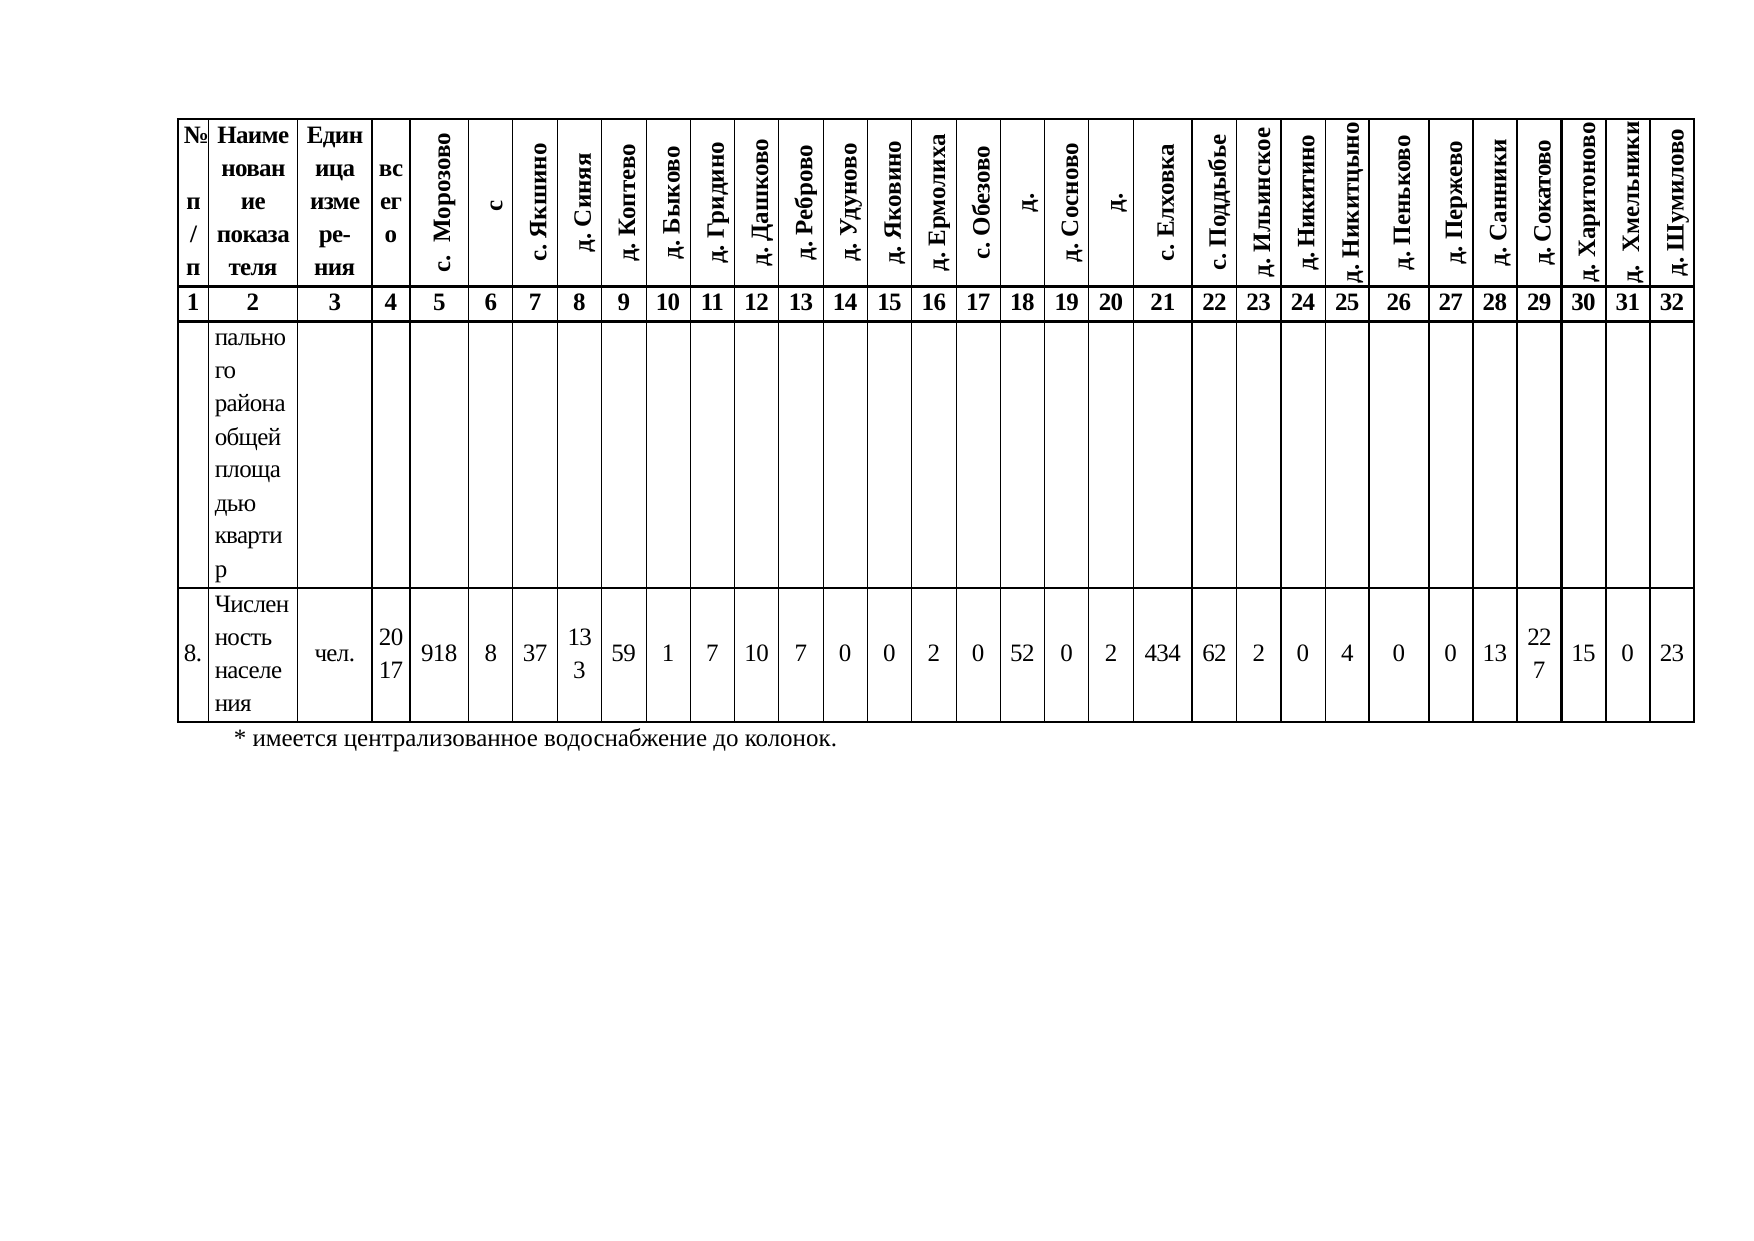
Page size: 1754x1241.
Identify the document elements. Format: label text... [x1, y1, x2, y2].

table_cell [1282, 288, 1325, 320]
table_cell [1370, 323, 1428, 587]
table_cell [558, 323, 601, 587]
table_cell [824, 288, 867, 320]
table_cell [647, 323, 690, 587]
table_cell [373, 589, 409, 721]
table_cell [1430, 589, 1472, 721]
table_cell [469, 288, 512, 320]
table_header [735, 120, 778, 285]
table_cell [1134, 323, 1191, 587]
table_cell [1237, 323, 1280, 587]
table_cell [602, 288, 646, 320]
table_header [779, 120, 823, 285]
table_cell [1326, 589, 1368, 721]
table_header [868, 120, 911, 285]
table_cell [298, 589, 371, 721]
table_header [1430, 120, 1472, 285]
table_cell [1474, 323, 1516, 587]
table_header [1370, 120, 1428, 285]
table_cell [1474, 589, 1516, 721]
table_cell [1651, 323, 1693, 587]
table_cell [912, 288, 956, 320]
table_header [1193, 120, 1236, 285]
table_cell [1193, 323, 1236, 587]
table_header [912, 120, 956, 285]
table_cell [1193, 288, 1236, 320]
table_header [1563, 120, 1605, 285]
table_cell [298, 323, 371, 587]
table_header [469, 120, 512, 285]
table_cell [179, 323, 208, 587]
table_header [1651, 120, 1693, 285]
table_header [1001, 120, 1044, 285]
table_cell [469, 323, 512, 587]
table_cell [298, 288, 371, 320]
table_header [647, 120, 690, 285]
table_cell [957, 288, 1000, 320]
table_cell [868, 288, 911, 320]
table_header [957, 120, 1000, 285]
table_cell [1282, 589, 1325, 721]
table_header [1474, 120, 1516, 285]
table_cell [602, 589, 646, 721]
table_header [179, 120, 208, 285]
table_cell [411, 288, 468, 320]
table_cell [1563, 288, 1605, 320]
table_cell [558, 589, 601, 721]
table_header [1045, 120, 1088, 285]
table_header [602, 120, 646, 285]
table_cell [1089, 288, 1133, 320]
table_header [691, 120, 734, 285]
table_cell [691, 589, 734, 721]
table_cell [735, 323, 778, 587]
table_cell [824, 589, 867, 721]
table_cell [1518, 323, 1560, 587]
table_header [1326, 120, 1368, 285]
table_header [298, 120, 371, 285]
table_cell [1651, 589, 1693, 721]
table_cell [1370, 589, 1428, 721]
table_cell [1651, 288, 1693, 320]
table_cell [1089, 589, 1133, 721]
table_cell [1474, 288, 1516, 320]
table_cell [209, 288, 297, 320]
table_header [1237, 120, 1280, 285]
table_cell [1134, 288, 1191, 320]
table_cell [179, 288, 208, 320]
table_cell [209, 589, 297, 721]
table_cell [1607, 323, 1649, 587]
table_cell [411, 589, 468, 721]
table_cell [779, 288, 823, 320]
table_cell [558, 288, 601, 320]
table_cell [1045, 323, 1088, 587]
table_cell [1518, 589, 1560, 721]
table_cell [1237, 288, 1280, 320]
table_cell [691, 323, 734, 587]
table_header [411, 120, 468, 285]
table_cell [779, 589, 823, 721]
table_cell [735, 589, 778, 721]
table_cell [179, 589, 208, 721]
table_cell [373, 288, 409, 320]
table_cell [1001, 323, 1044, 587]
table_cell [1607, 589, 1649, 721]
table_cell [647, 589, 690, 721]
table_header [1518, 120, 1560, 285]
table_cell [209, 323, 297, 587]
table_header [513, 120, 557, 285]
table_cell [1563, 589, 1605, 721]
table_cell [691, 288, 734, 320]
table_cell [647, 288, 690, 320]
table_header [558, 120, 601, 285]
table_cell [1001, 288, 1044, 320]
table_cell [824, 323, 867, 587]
text * имеется централизованное водоснабжение до колонок. [177, 723, 1695, 752]
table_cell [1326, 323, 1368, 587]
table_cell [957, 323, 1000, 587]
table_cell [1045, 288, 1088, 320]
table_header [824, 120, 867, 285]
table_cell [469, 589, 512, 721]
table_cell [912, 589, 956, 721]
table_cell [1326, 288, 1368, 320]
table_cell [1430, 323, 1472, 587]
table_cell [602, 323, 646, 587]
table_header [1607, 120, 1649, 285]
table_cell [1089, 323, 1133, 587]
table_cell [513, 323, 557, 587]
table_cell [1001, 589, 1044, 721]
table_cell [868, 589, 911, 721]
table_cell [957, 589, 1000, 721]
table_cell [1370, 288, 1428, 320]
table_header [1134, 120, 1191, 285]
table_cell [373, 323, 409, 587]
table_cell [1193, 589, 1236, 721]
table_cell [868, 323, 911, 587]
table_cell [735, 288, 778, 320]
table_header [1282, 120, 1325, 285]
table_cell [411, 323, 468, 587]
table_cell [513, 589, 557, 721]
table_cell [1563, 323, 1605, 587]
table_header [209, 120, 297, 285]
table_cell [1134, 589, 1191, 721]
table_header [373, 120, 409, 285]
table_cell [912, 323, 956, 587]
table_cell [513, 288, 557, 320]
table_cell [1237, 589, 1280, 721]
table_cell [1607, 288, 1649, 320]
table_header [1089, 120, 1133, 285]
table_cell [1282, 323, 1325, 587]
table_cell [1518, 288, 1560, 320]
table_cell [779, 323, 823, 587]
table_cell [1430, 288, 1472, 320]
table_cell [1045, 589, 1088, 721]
